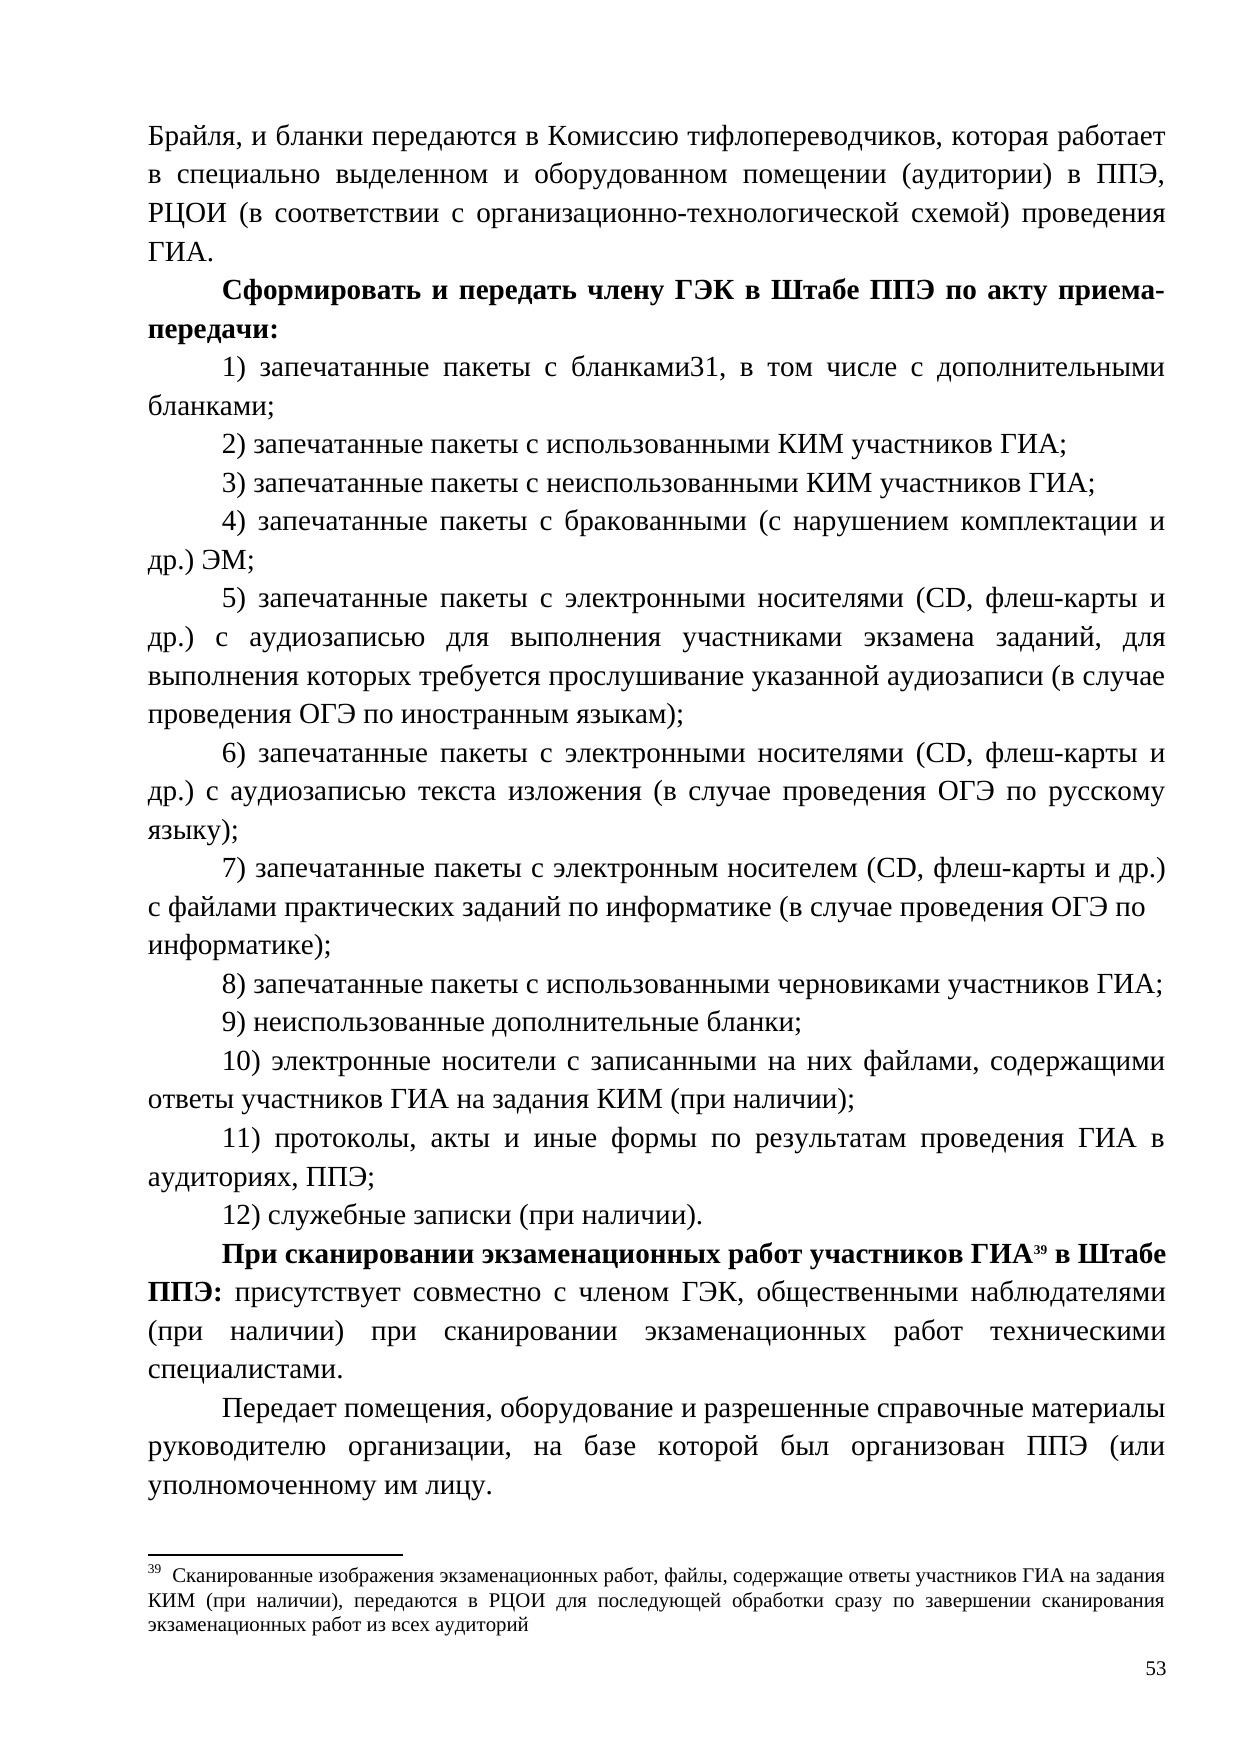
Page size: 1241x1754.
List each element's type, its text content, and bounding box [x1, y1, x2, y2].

text 9) неиспользованные дополнительные бланки; [148, 1004, 1166, 1038]
text руководителю организации, на базе которой был организован ППЭ (или уполномоченному им лицу. [148, 1428, 1166, 1501]
text 10) электронные носители с записанными на них файлами, содержащими ответы участников ГИА на задания КИМ (при наличии); [148, 1043, 1166, 1115]
text 2) запечатанные пакеты с использованными КИМ участников ГИА; [148, 426, 1166, 460]
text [148, 118, 1166, 267]
text 8) запечатанные пакеты с использованными черновиками участников ГИА; [148, 966, 1166, 999]
text При сканировании экзаменационных работ участников ГИА в Штабе ППЭ: присутствует совместно с членом ГЭК, общественными наблюдателями (при наличии) при сканировании экзаменационных работ техническими специалистами. [148, 1236, 1166, 1385]
text 3) запечатанные пакеты с неиспользованными КИМ участников ГИА; [148, 465, 1166, 498]
text 11) протоколы, акты и иные формы по результатам проведения ГИА в аудиториях, ППЭ; [148, 1120, 1166, 1192]
text 7) запечатанные пакеты с электронным носителем (CD, флеш-карты и др.) с файлами практических заданий по информатике (в случае проведения ОГЭ по [148, 850, 1166, 922]
text 1) запечатанные пакеты с бланками31, в том числе с дополнительными бланками; [148, 349, 1166, 421]
text Сформировать и передать члену ГЭК в Штабе ППЭ по акту приема-передачи: [148, 272, 1166, 344]
text 4) запечатанные пакеты с бракованными (с нарушением комплектации и др.) ЭМ; [148, 503, 1166, 576]
text 12) служебные записки (при наличии). [148, 1197, 1166, 1231]
text информатике); [148, 927, 1166, 961]
text 5) запечатанные пакеты с электронными носителями (CD, флеш-карты и др.) с аудиозаписью для выполнения участниками экзамена заданий, для выполнения которых требуется прослушивание указанной аудиозаписи (в случае проведения ОГЭ по иностранным языкам); [148, 581, 1166, 730]
text 6) запечатанные пакеты с электронными носителями (CD, флеш-карты и др.) с аудиозаписью текста изложения (в случае проведения ОГЭ по русскому языку); [148, 735, 1166, 845]
text Передает помещения, оборудование и разрешенные справочные материалы [148, 1390, 1166, 1423]
